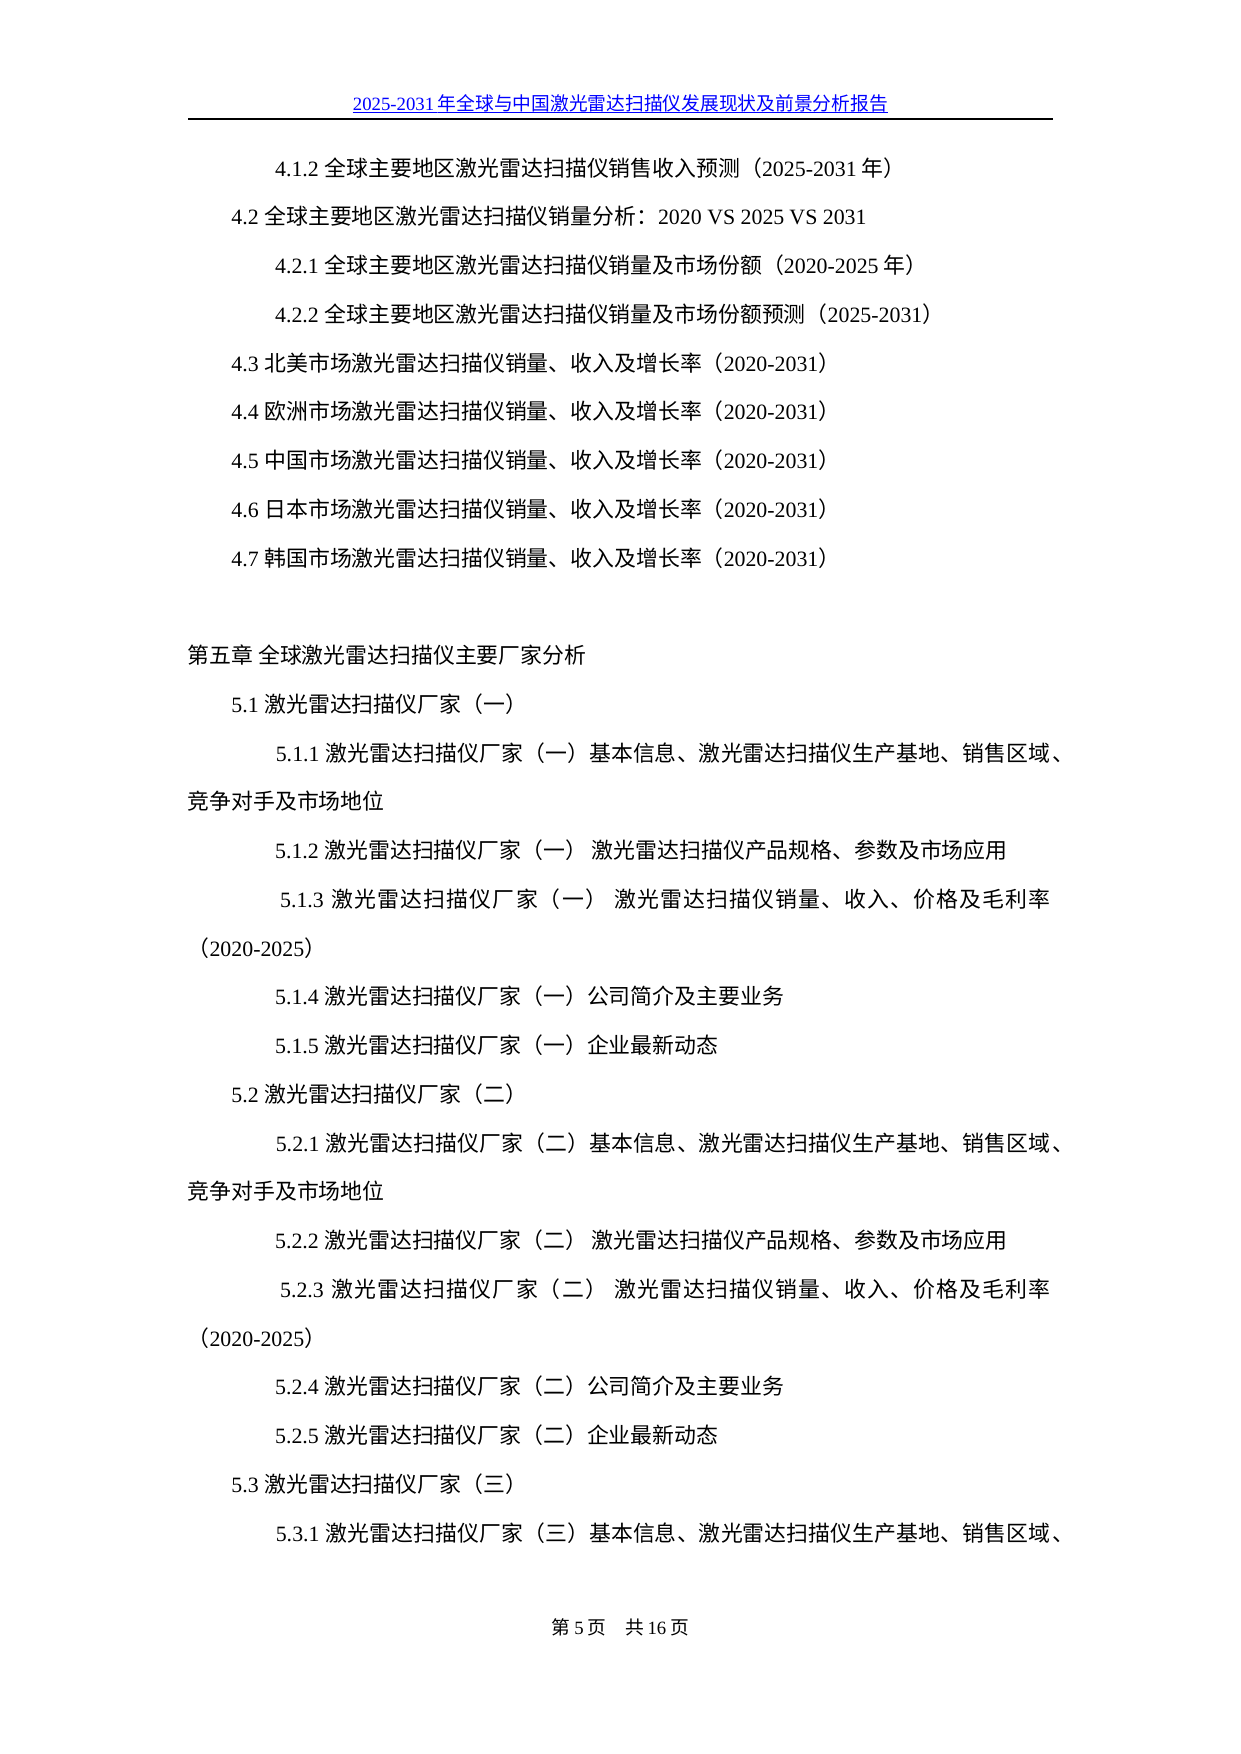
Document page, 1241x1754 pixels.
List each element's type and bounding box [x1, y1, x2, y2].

text [187, 150, 1053, 1548]
